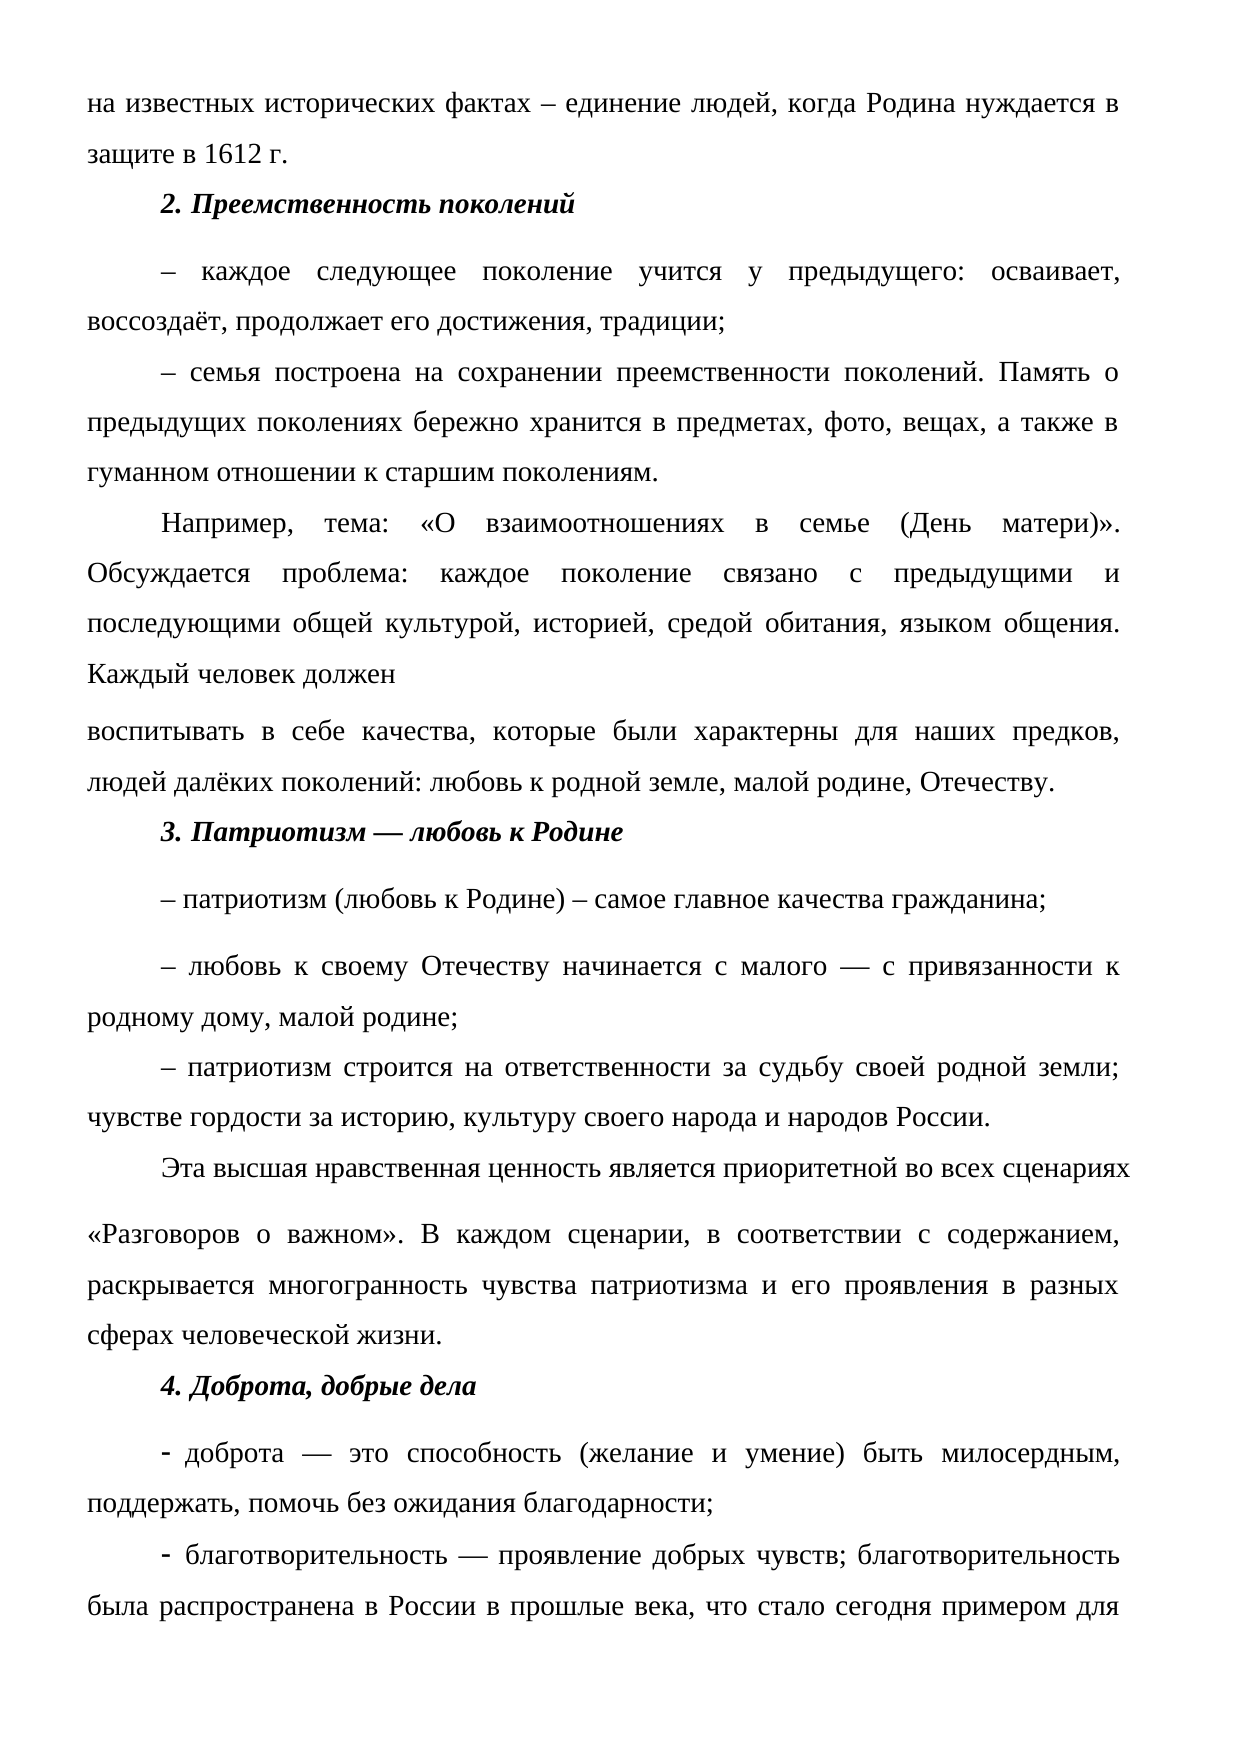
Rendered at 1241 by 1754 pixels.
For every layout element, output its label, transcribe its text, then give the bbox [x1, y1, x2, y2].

text Эта высшая нравственная ценность является приоритетной во всех сценариях [161, 1150, 1136, 1183]
subtitle Преемственность поколений [161, 186, 1136, 219]
list каждое следующее поколение учится у предыдущего: осваивает, воссоздаёт, продолжает его достижения, традиции; [87, 253, 1121, 337]
list патриотизм (любовь к Родине) – самое главное качества гражданина; [161, 881, 1136, 915]
subtitle Патриотизм — любовь к Родине [161, 814, 1136, 848]
list семья построена на сохранении преемственности поколений. Память о предыдущих поколениях бережно хранится в предметах, фото, вещах, а также в гуманном отношении к старшим поколениям. [87, 354, 1120, 488]
text воспитывать в себе качества, которые были характерны для наших предков, людей далёких поколений: любовь к родной земле, малой родине, Отечеству. [87, 713, 1120, 797]
list любовь к своему Отечеству начинается с малого — с привязанности к родному дому, малой родине; [87, 948, 1121, 1032]
subtitle Доброта, добрые дела [161, 1368, 1136, 1401]
list доброта — это способность (желание и умение) быть милосердным, поддержать, помочь без ожидания благодарности; [87, 1435, 1120, 1519]
list патриотизм строится на ответственности за судьбу своей родной земли; чувстве гордости за историю, культуру своего народа и народов России. [87, 1049, 1120, 1133]
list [87, 1537, 1121, 1621]
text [87, 85, 1121, 169]
text «Разговоров о важном». В каждом сценарии, в соответствии с содержанием, раскрывается многогранность чувства патриотизма и его проявления в разных сферах человеческой жизни. [87, 1217, 1120, 1351]
text Например, тема: «О взаимоотношениях в семье (День матери)». Обсуждается проблема: каждое поколение связано с предыдущими и последующими общей культурой, историей, средой обитания, языком общения. Каждый человек должен [87, 505, 1121, 689]
